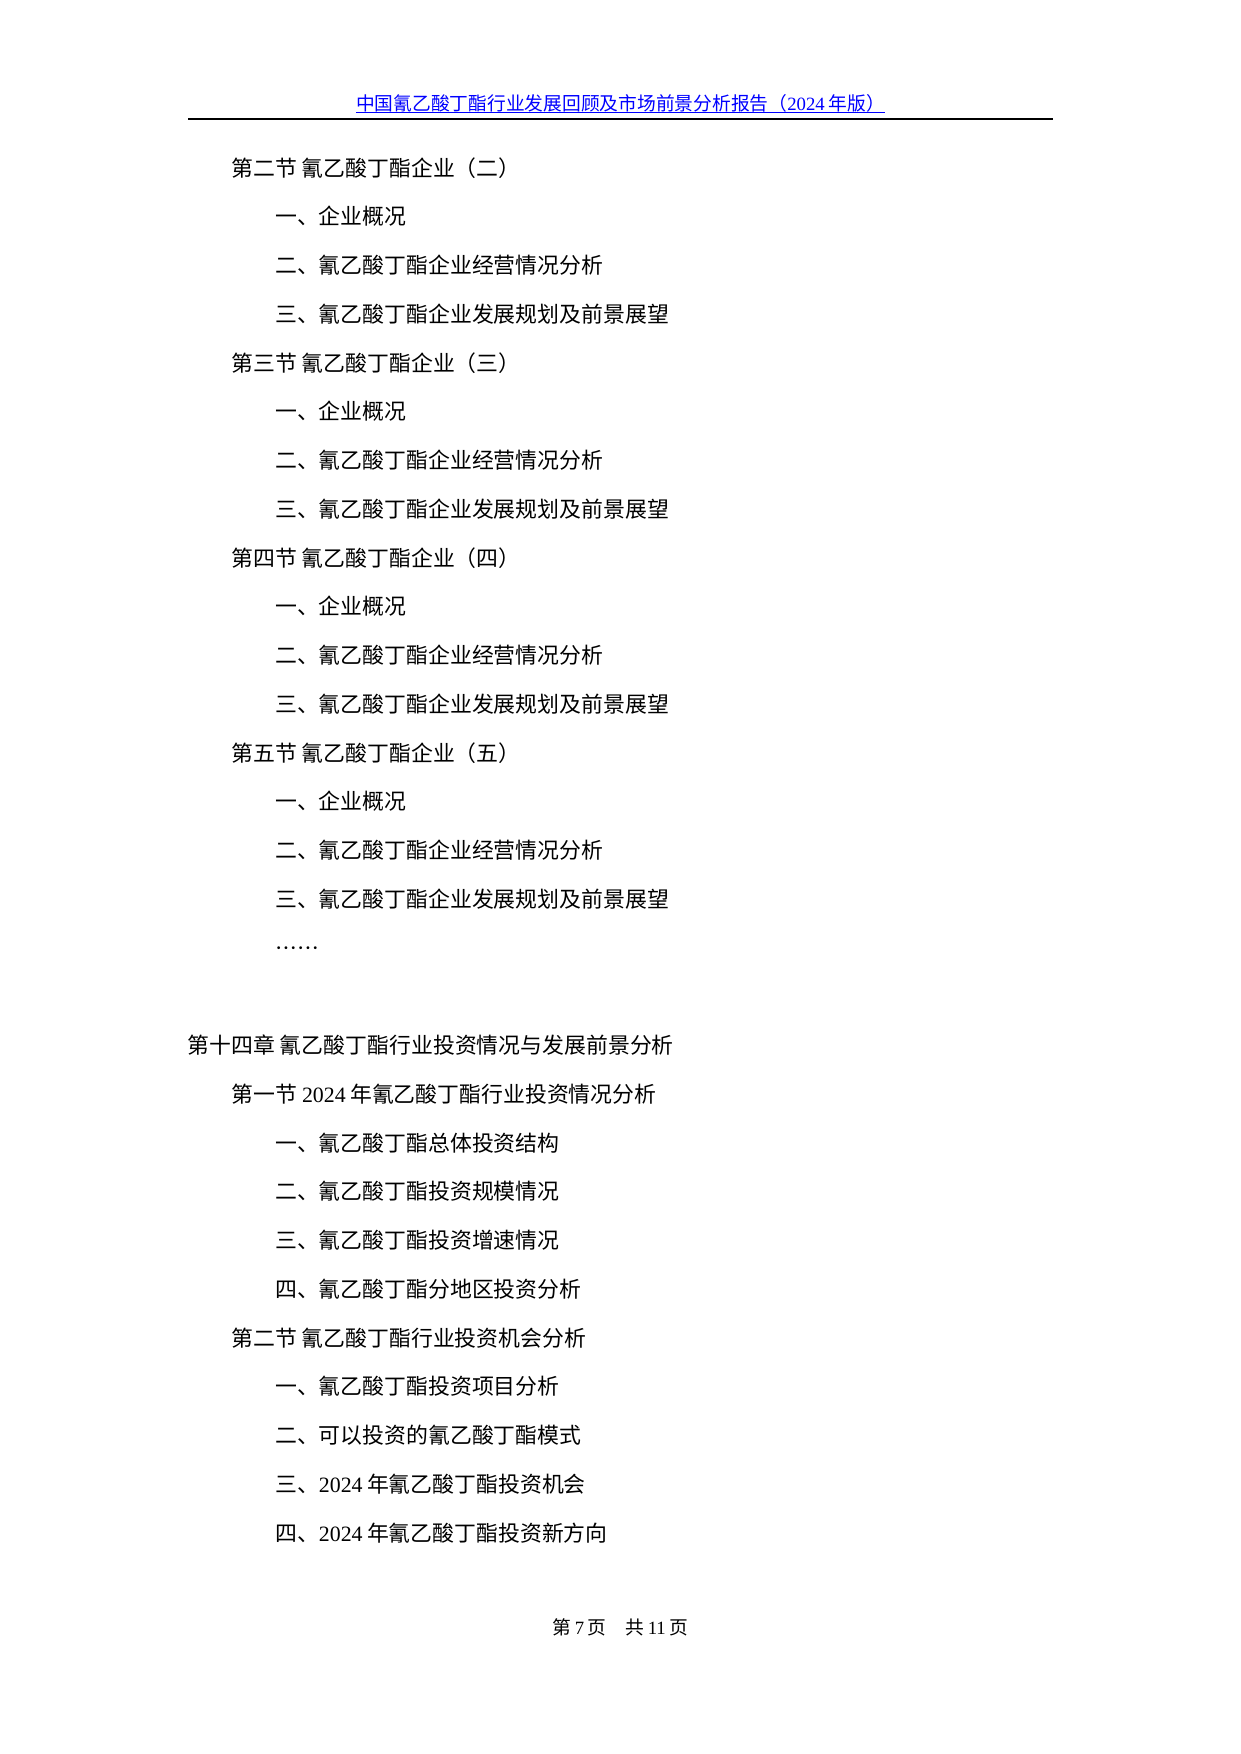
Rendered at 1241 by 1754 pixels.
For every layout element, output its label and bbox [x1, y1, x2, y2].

text [187, 150, 1053, 1548]
